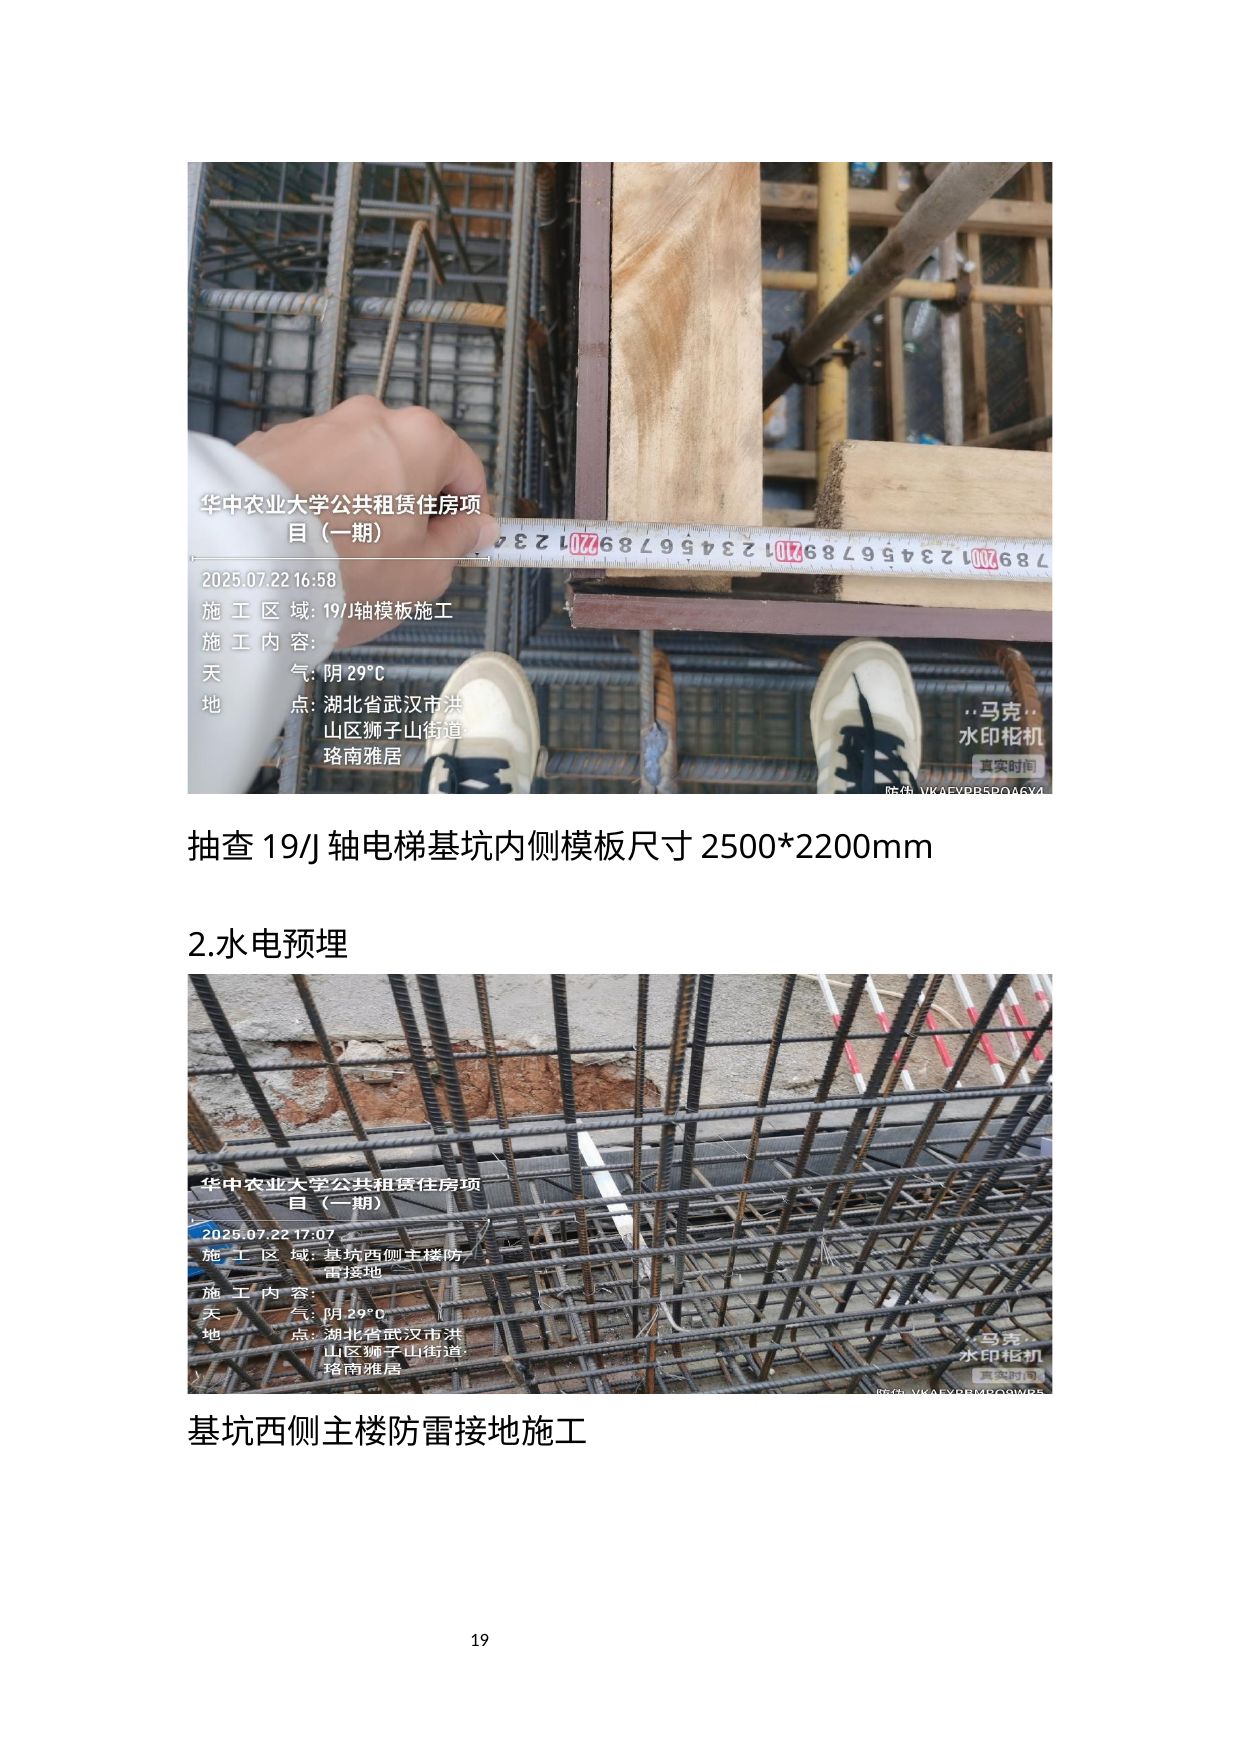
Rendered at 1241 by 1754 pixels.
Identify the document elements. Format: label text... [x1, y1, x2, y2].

picture [187, 162, 1053, 794]
list 2.水电预埋 [187, 909, 1053, 974]
picture [187, 974, 1053, 1394]
list 抽查19/J轴电梯基坑内侧模板尺寸2500*2200mm [187, 812, 1053, 877]
list 基坑西侧主楼防雷接地施工 [187, 1397, 1053, 1462]
